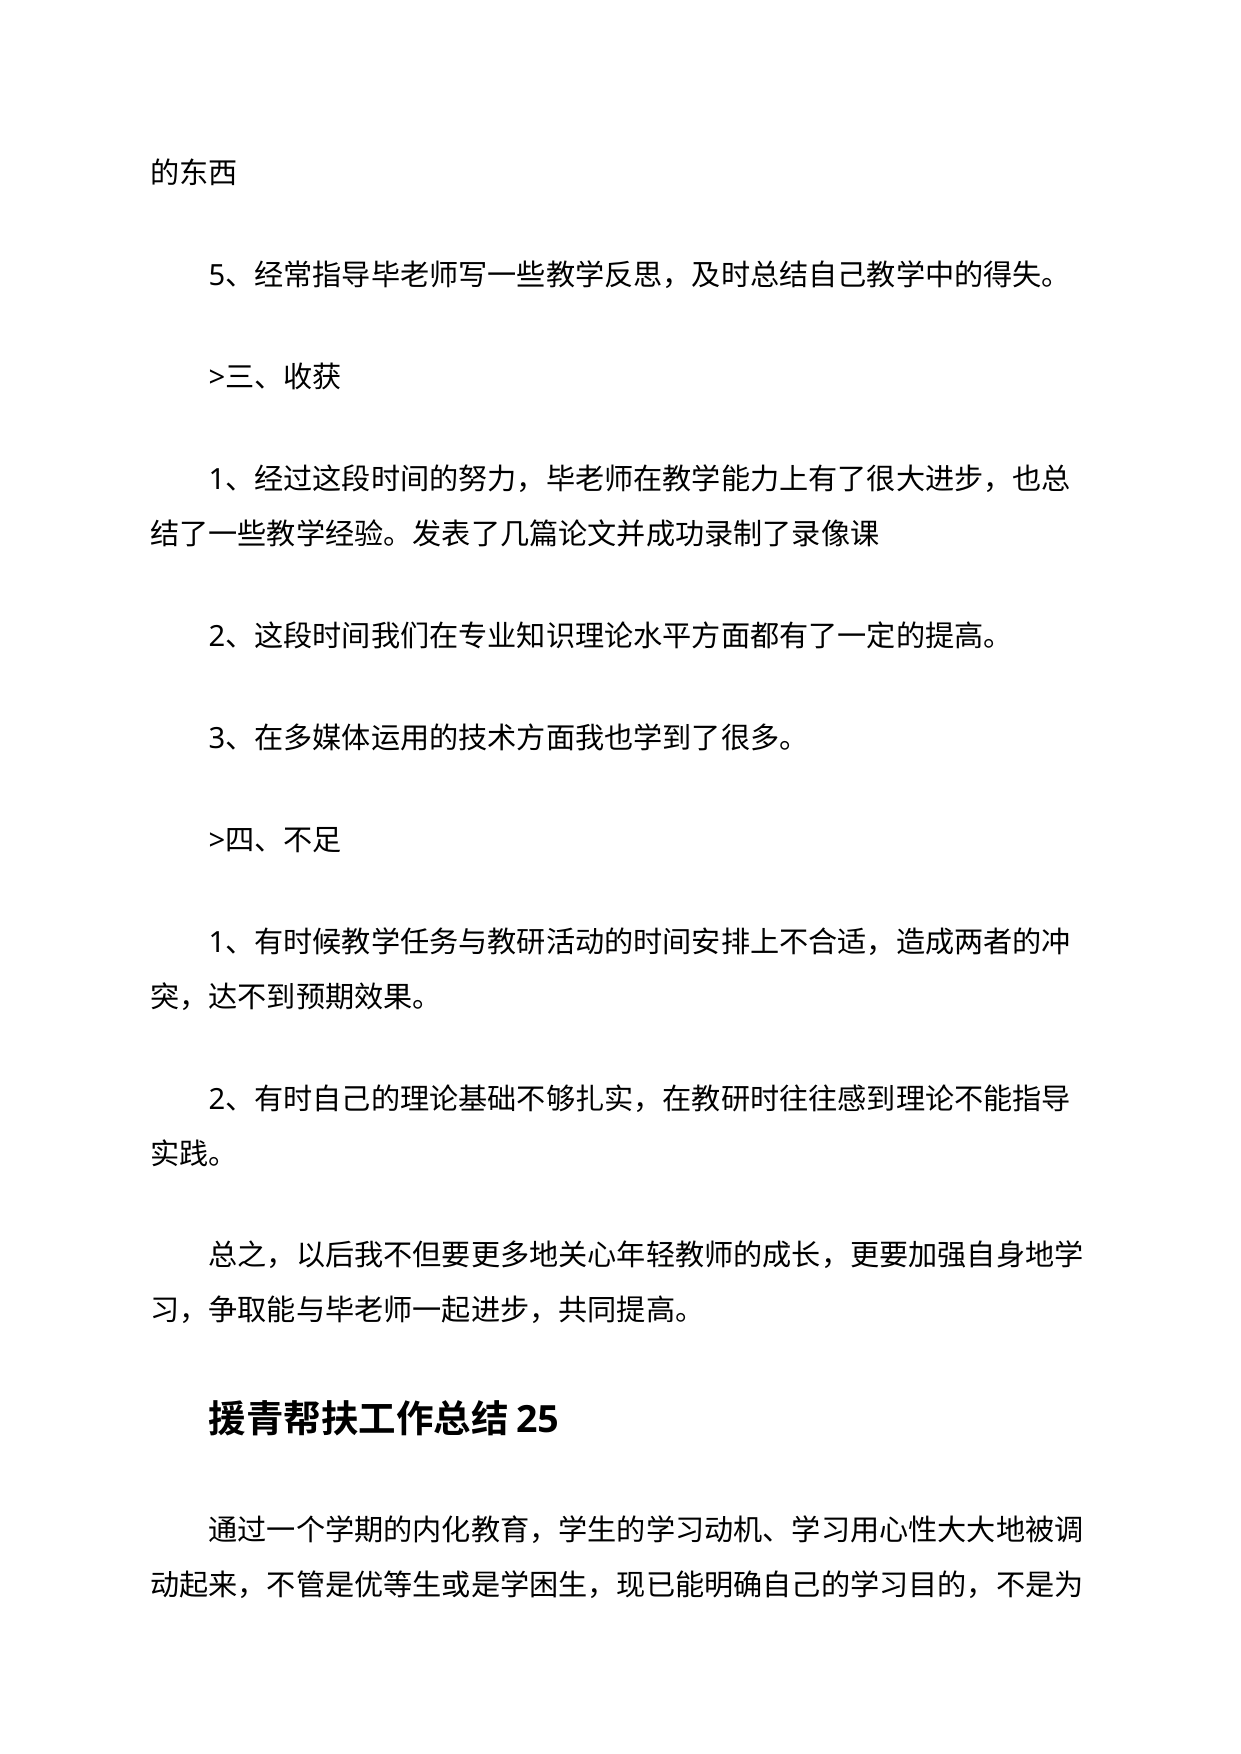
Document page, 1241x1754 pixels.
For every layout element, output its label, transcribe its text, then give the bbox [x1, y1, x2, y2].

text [150, 150, 1090, 192]
text >四、不足 [150, 816, 1090, 859]
text 5、经常指导毕老师写一些教学反思，及时总结自己教学中的得失。 [150, 252, 1090, 294]
text 3、在多媒体运用的技术方面我也学到了很多。 [150, 714, 1090, 757]
text 2、有时自己的理论基础不够扎实，在教研时往往感到理论不能指导实践。 [150, 1075, 1090, 1172]
text 2、这段时间我们在专业知识理论水平方面都有了一定的提高。 [150, 612, 1090, 655]
text 1、有时候教学任务与教研活动的时间安排上不合适，造成两者的冲突，达不到预期效果。 [150, 918, 1090, 1016]
text 1、经过这段时间的努力，毕老师在教学能力上有了很大进步，也总结了一些教学经验。发表了几篇论文并成功录制了录像课 [150, 456, 1090, 553]
text >三、收获 [150, 354, 1090, 396]
text 总之，以后我不但要更多地关心年轻教师的成长，更要加强自身地学习，争取能与毕老师一起进步，共同提高。 [150, 1232, 1090, 1329]
text 援青帮扶工作总结25 [150, 1389, 1090, 1443]
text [150, 1506, 1090, 1603]
